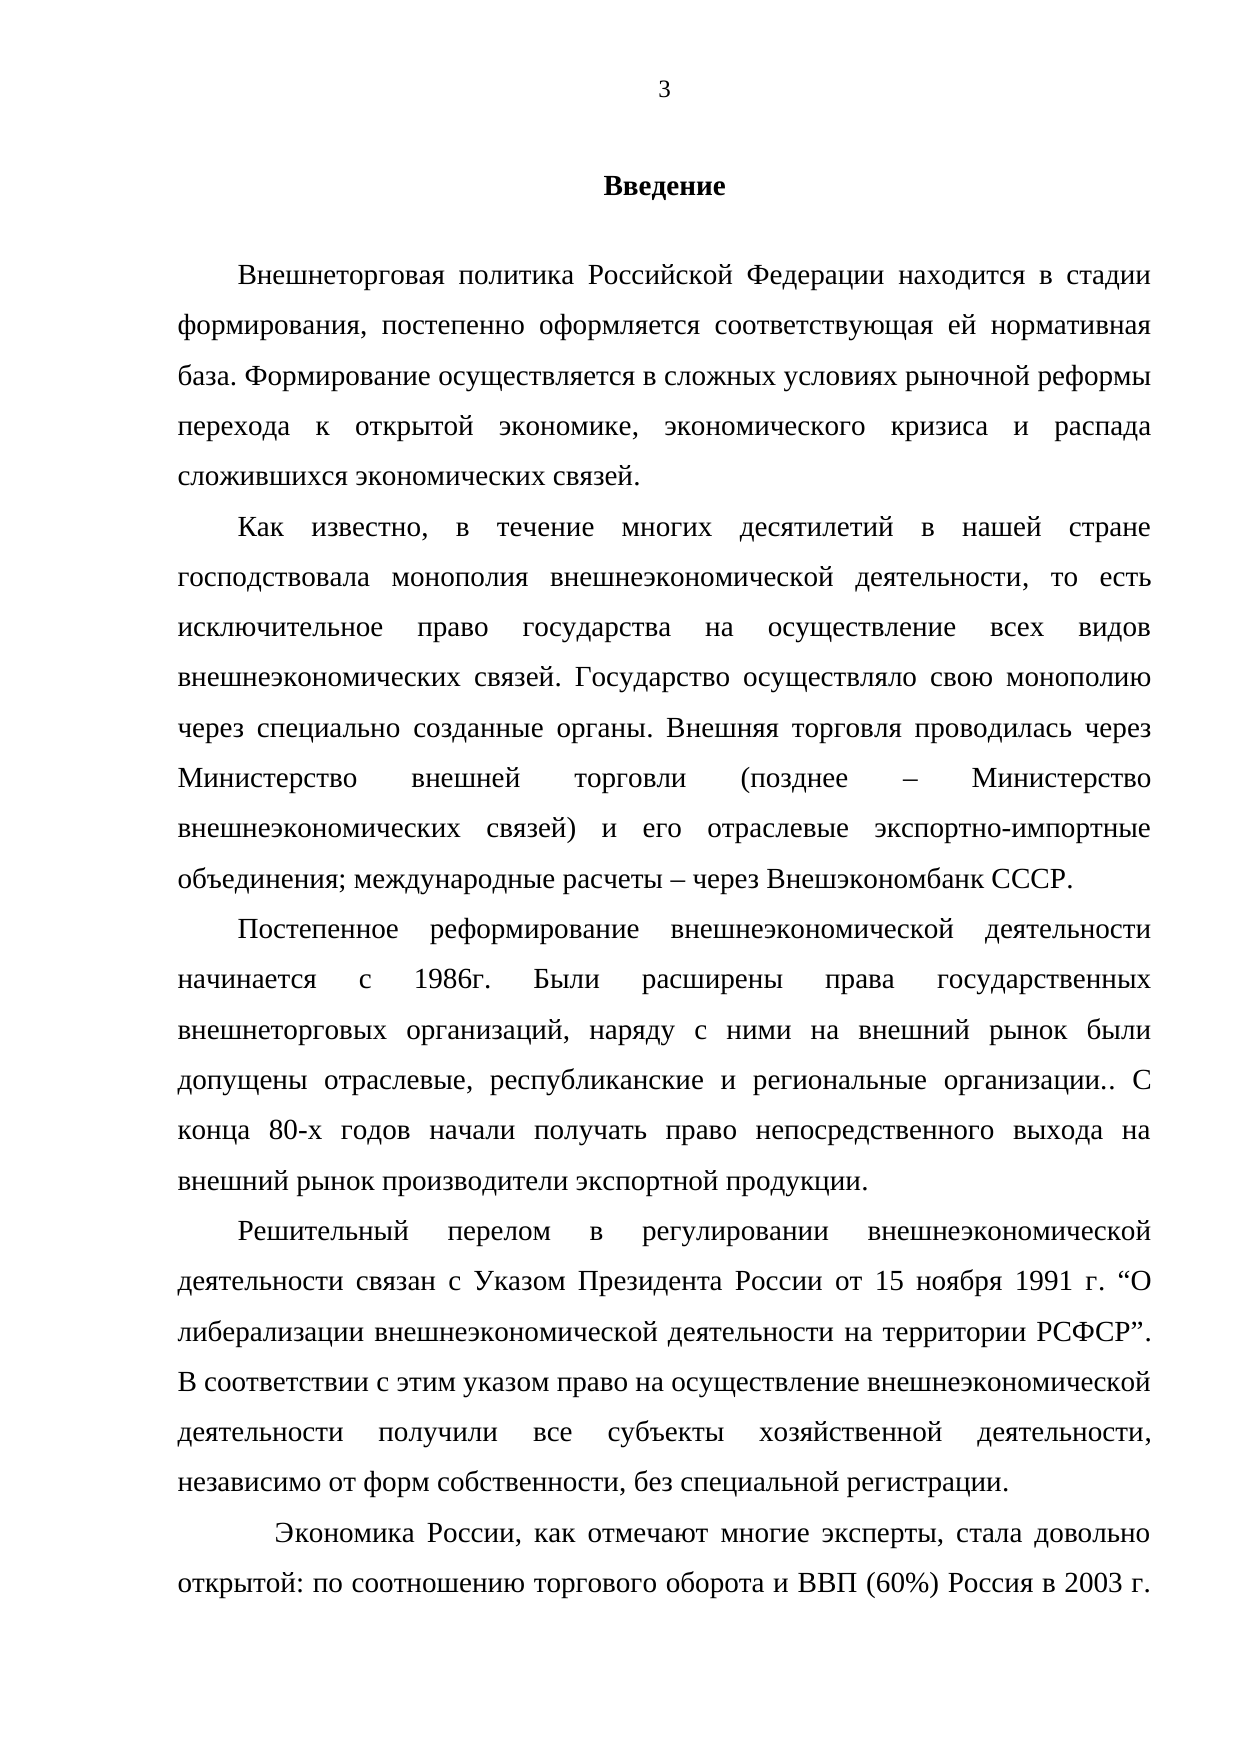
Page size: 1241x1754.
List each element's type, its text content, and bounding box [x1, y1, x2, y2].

text Как известно в течение многих десятилетий в нашей стране господствовала монополия внешнеэкономической деятельности то есть исключительное право государства на осуществление всех видов внешнеэкономических связей Государство осуществляло свою монополию через специально созданные органы Внешняя торговля проводилась через Министерство внешней торговли (позднее Министерство внешнеэкономических связей) и его отраслевые экспортно-импортные объединения; международные расчеты через Внешэкономбанк СССР [177, 509, 1152, 894]
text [177, 1515, 1152, 1599]
text Внешнеторговая политика Российской Федерации находится в стадии формирования постепенно оформляется соответствующая ей нормативная база Формирование осуществляется в сложных условиях рыночной реформы перехода к открытой экономике экономического кризиса и распада сложившихся экономических связей [177, 257, 1152, 492]
text Постепенное реформирование внешнеэкономической деятельности начинается с 1986г. Были расширены права государственных внешнеторговых организаций наряду с ними на внешний рынок были допущены отраслевые республиканские и региональные организации. С конца 80-х годов начали получать право непосредственного выхода на внешний рынок производители экспортной продукции [177, 911, 1152, 1196]
text Введение [177, 168, 1152, 202]
text Решительный перелом в регулировании внешнеэкономической деятельности связан с Указом Президента России от 15 ноября “О либерализации внешнеэкономической деятельности на территории РСФСР” В соответствии с этим указом право на осуществление внешнеэкономической деятельности получили все субъекты хозяйственной деятельности независимо от форм собственности без специальной регистрации [177, 1213, 1152, 1498]
